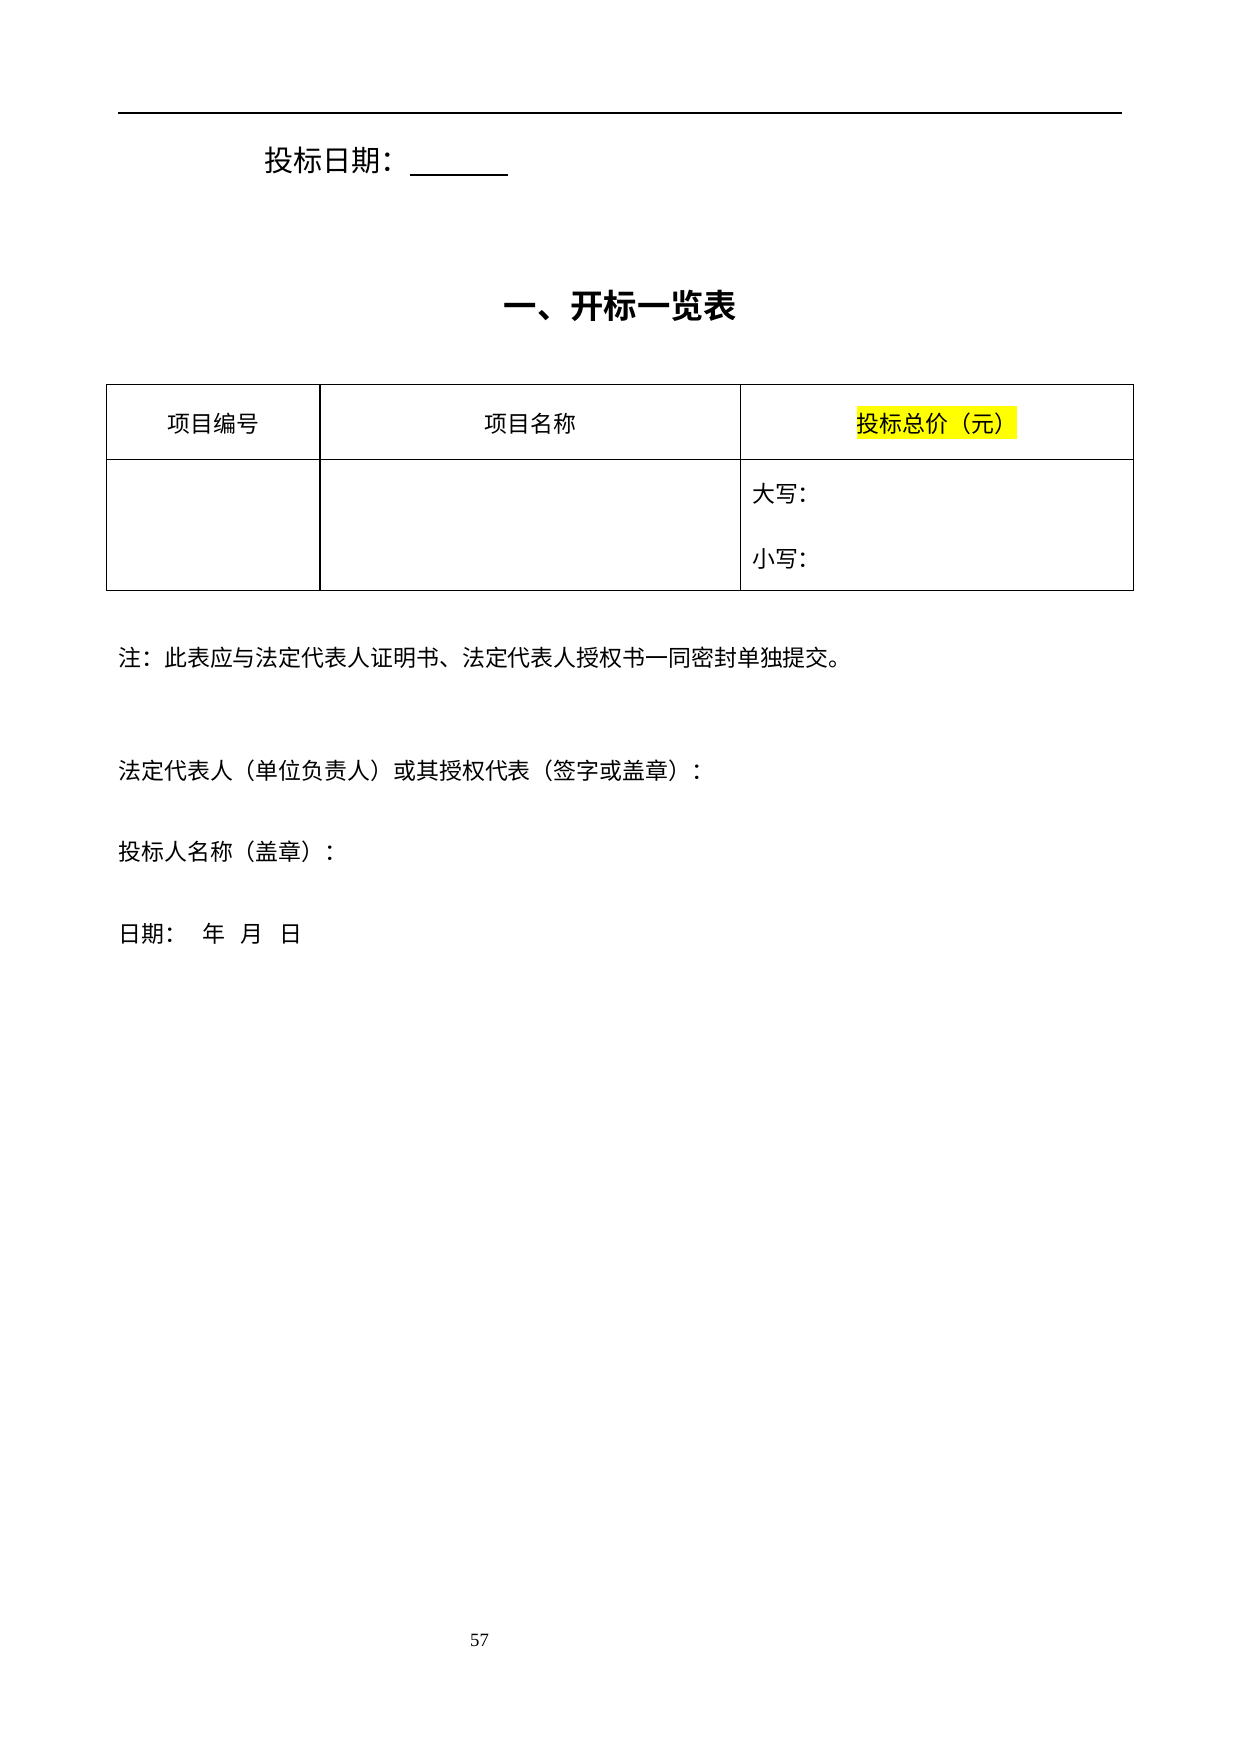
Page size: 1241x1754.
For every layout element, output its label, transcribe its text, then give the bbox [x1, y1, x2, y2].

table_cell 大写： 小写： [741, 460, 1133, 590]
table_header 投标总价（元） [741, 385, 1133, 459]
text 投标日期： [118, 126, 1122, 191]
text 日期： 年 月 日 [118, 900, 903, 965]
text 法定代表人（单位负责人）或其授权代表（签字或盖章）： [118, 737, 903, 802]
text 投标人名称（盖章）： [118, 818, 903, 883]
subtitle 一、开标一览表 [118, 272, 1122, 337]
table_cell [107, 460, 319, 590]
table_header 项目名称 [321, 385, 740, 459]
table_cell [321, 460, 740, 590]
table_header 项目编号 [107, 385, 319, 459]
text 注：此表应与法定代表人证明书、法定代表人授权书一同密封单独提交。 [118, 624, 1122, 689]
